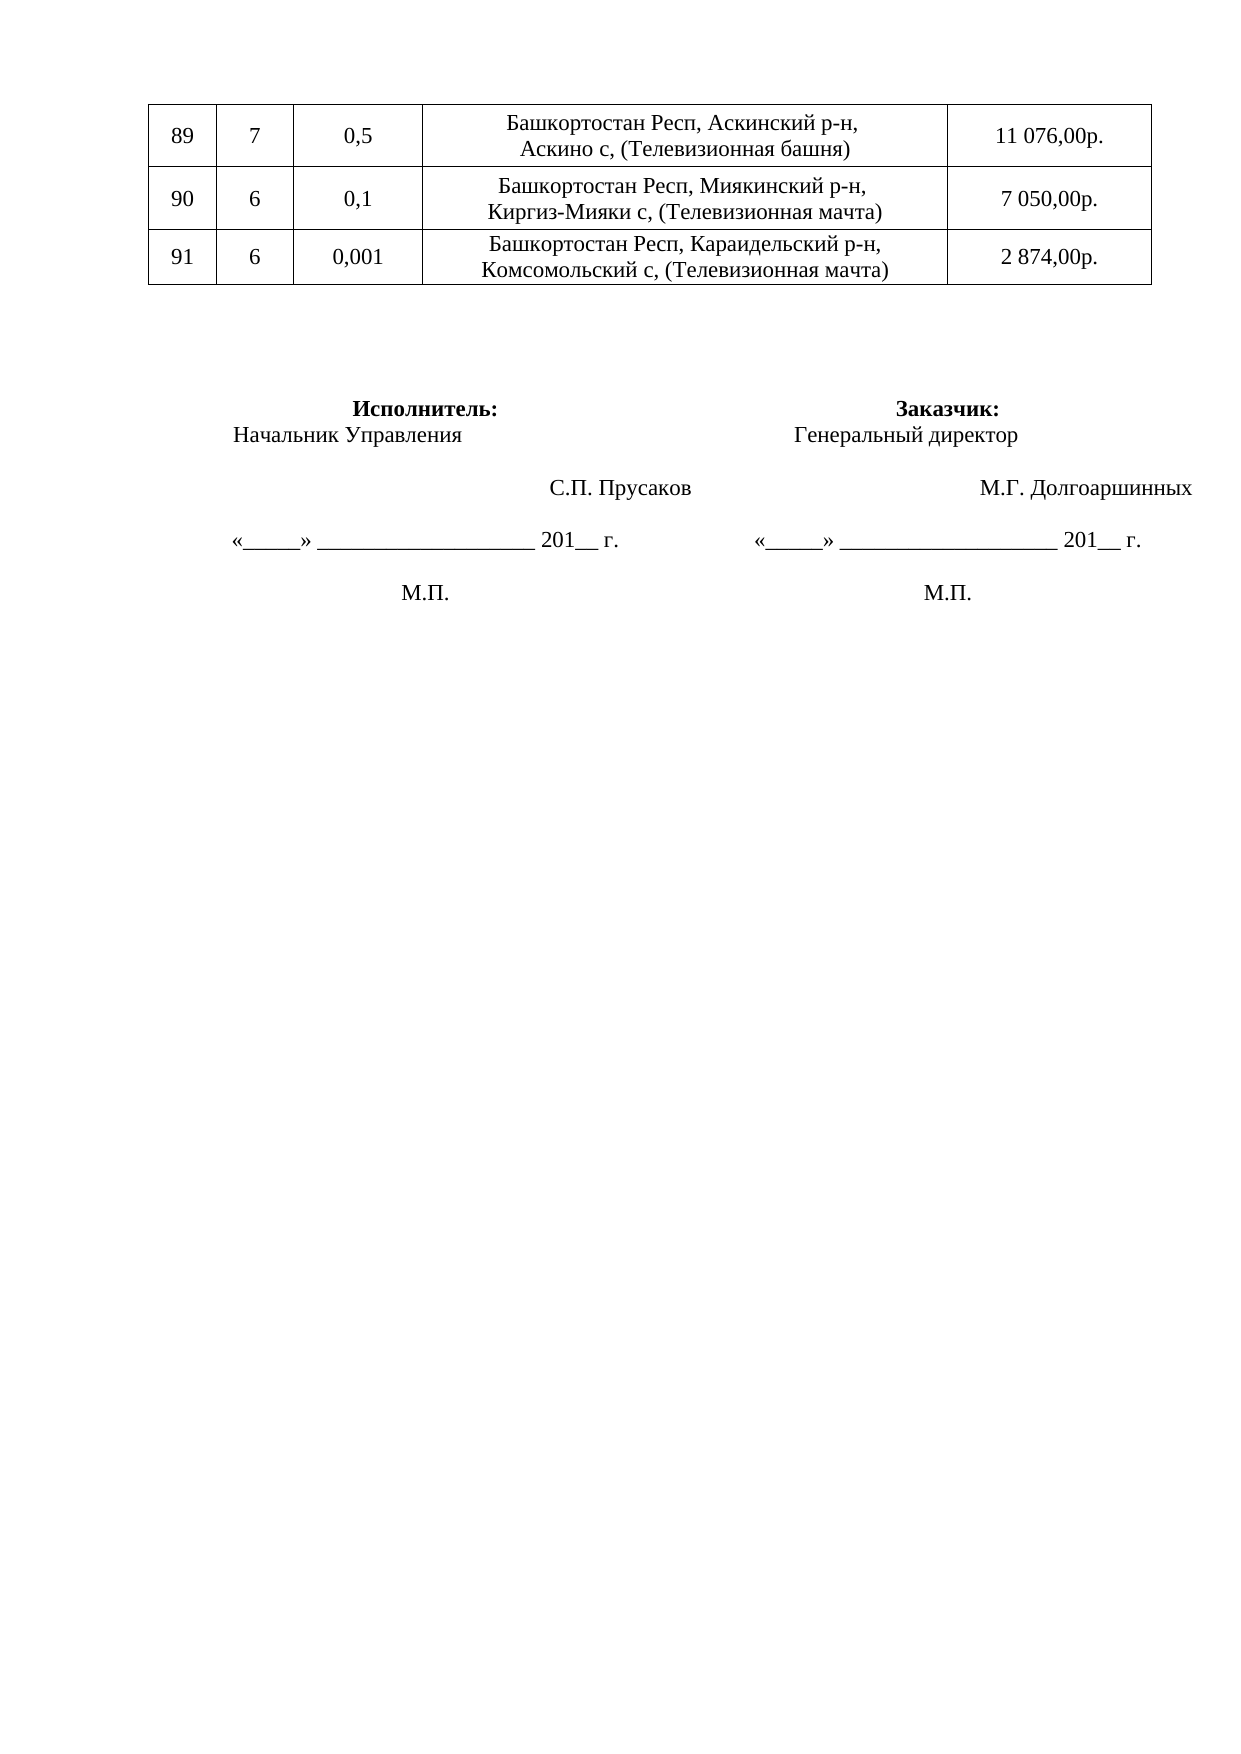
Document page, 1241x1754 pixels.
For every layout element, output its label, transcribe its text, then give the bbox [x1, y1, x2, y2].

table_cell 11 076,00р. [948, 105, 1151, 166]
table_header Заказчик: Генеральный директор М.Г. Долгоаршинных [703, 395, 1193, 500]
table_header Исполнитель: Начальник Управления С.П. Прусаков [148, 395, 703, 500]
table_cell Башкортостан Респ, Караидельский р-н, Комсомольский с, (Телевизионная мачта) [423, 230, 947, 283]
table_cell 0,5 [294, 105, 422, 166]
table_cell 0,001 [294, 230, 422, 283]
table_cell 91 [149, 230, 216, 283]
table_cell «_____» ___________________ 201__ г. М.П. [148, 500, 703, 606]
table_cell 7 050,00р. [948, 167, 1151, 229]
table_cell «_____» ___________________ 201__ г. М.П. [703, 500, 1193, 606]
table_cell 6 [217, 230, 293, 283]
table_cell 90 [149, 167, 216, 229]
table_cell 6 [217, 167, 293, 229]
table_cell 89 [149, 105, 216, 166]
table_cell 7 [217, 105, 293, 166]
table_cell 2 874,00р. [948, 230, 1151, 283]
table_cell Башкортостан Респ, Миякинский р-н, Киргиз-Мияки с, (Телевизионная мачта) [423, 167, 947, 229]
table_cell Башкортостан Респ, Аскинский р-н, Аскино с, (Телевизионная башня) [423, 105, 947, 166]
table_cell 0,1 [294, 167, 422, 229]
